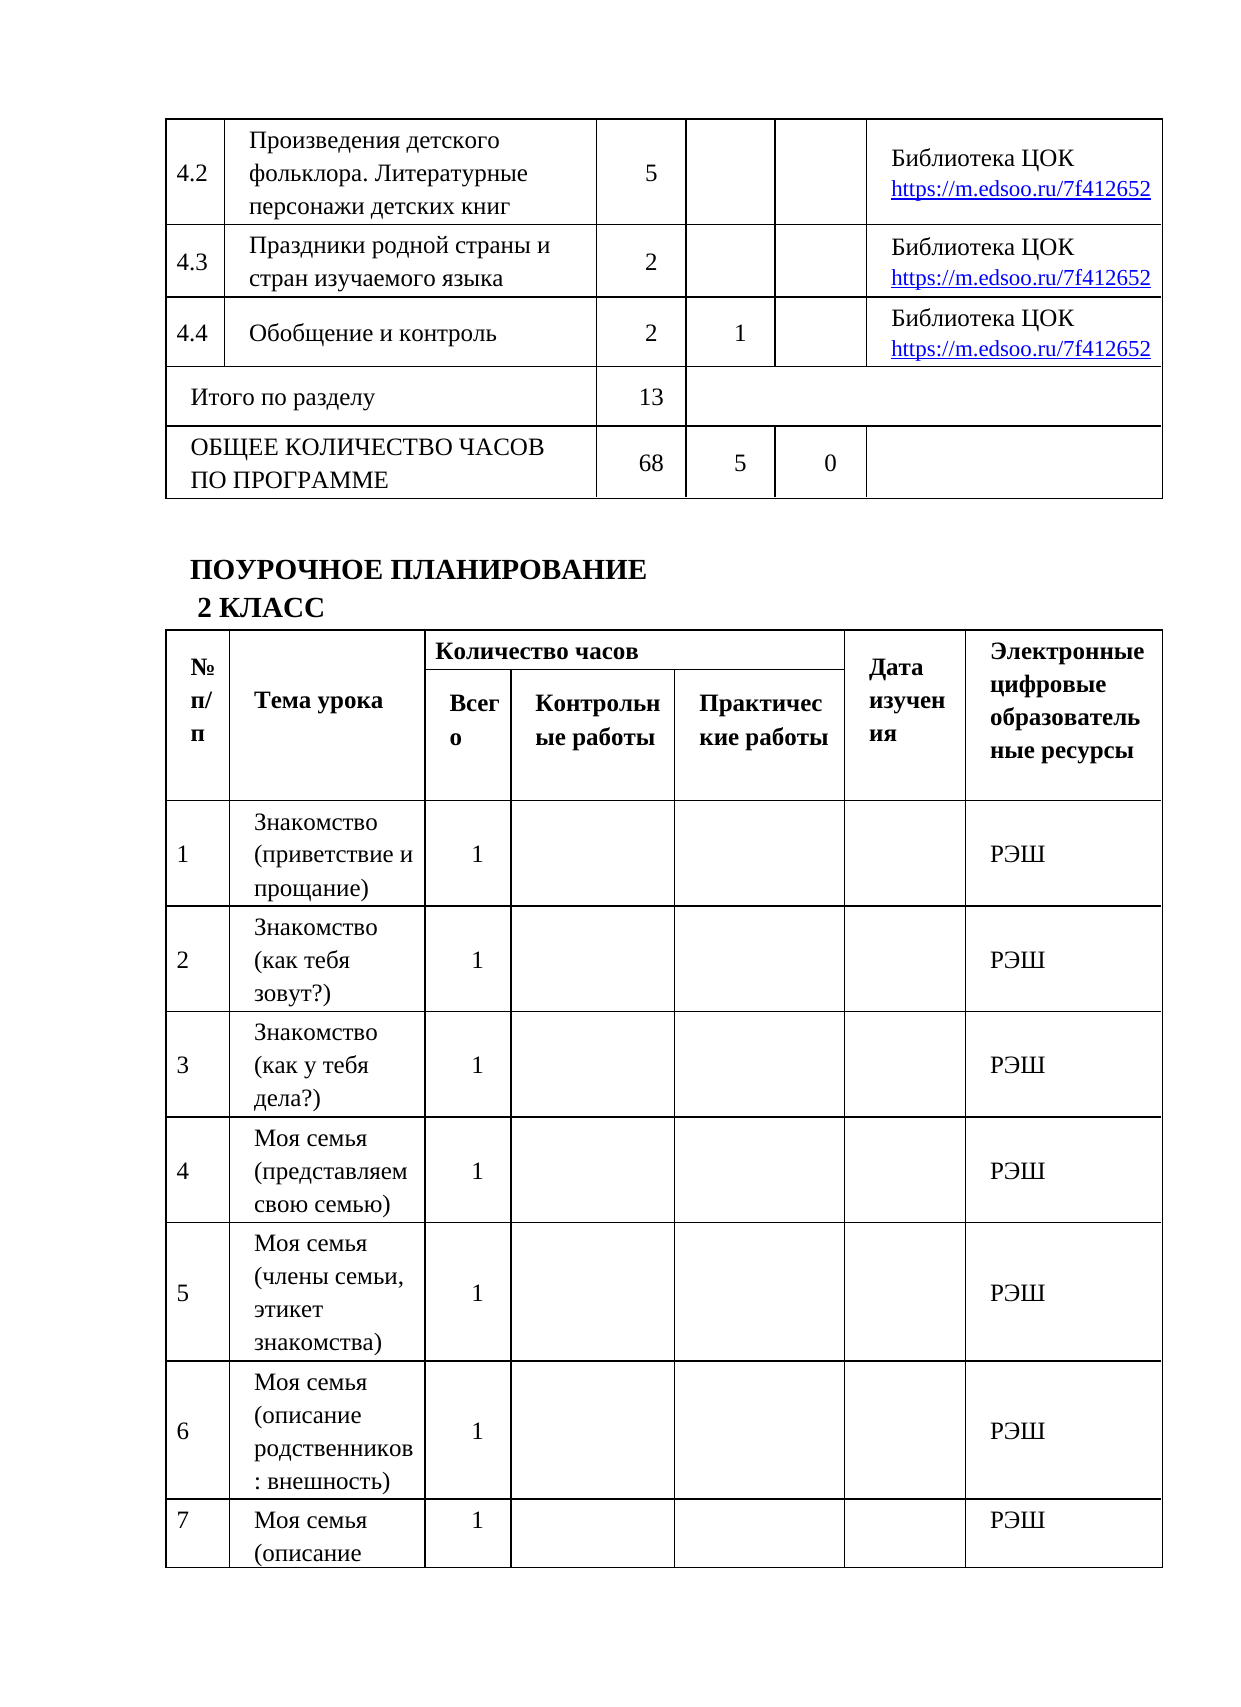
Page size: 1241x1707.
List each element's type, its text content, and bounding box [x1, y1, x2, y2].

table_cell 1 [426, 1223, 510, 1360]
table_cell Библиотека ЦОК https://m.edsoo.ru/7f412652 [867, 296, 1162, 366]
table_cell 5 [167, 1223, 229, 1360]
table_cell [845, 1500, 965, 1567]
table_cell [675, 907, 844, 1011]
table_cell РЭШ [966, 1116, 1162, 1221]
table_cell 13 [597, 367, 685, 425]
table_cell 68 [597, 427, 685, 497]
table_cell [512, 1362, 674, 1498]
table_cell 2 [597, 298, 685, 366]
table_header Электронные цифровые образовательные ресурсы [966, 631, 1162, 800]
table_cell Итого по разделу [167, 367, 596, 425]
table_cell [687, 366, 1162, 425]
table_cell [675, 1362, 844, 1498]
table_cell 5 [687, 427, 774, 497]
table_cell 3 [167, 1012, 229, 1116]
table_header № п/п [167, 631, 229, 800]
table_cell [845, 1012, 965, 1116]
table_header Тема урока [230, 631, 424, 800]
table_cell 4.2 [167, 120, 224, 223]
table_cell РЭШ [966, 1498, 1162, 1567]
table_cell 5 [597, 120, 685, 223]
table_cell [776, 225, 866, 296]
table_cell Моя семья (члены семьи, этикет знакомства) [230, 1223, 424, 1360]
table_cell Контрольные работы [512, 670, 674, 800]
table_cell 1 [426, 1362, 510, 1498]
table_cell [867, 120, 1162, 223]
table_cell [845, 907, 965, 1011]
table_cell Знакомство (как тебя зовут?) [230, 907, 424, 1011]
table_cell [675, 1500, 844, 1567]
table_cell Моя семья (описание родственников: внешность) [230, 1362, 424, 1498]
table_cell [867, 425, 1162, 497]
table_cell РЭШ [966, 1360, 1162, 1498]
table_cell РЭШ [966, 905, 1162, 1011]
table_cell Всего [426, 670, 510, 800]
table_cell [675, 1223, 844, 1360]
text 2 КЛАСС [190, 591, 1152, 624]
table_cell [512, 1223, 674, 1360]
table_cell 1 [426, 1118, 510, 1221]
table_cell 2 [167, 907, 229, 1011]
table_cell [776, 120, 866, 223]
table_cell [512, 907, 674, 1011]
table_cell [675, 1118, 844, 1221]
table_cell РЭШ [966, 1221, 1162, 1360]
table_cell Моя семья (представляем свою семью) [230, 1118, 424, 1221]
table_cell [512, 1118, 674, 1221]
table_cell 1 [426, 1500, 510, 1567]
table_cell [845, 1223, 965, 1360]
table_cell [845, 801, 965, 905]
table_cell 4.3 [167, 225, 224, 296]
table_header Дата изучения [845, 631, 965, 800]
table_cell [845, 1118, 965, 1221]
table_cell 1 [426, 907, 510, 1011]
table_cell Знакомство (приветствие и прощание) [230, 801, 424, 905]
table_cell Обобщение и контроль [225, 298, 596, 366]
table_cell 2 [597, 225, 685, 296]
table_cell [512, 1012, 674, 1116]
table_cell 1 [426, 1012, 510, 1116]
table_cell [687, 120, 774, 223]
text ПОУРОЧНОЕ ПЛАНИРОВАНИЕ [190, 552, 1152, 586]
table_cell 1 [426, 801, 510, 905]
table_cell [867, 224, 1162, 296]
table_cell 4 [167, 1118, 229, 1221]
table_cell ОБЩЕЕ КОЛИЧЕСТВО ЧАСОВ ПО ПРОГРАММЕ [167, 427, 596, 497]
table_cell Произведения детского фольклора. Литературные персонажи детских книг [225, 120, 596, 223]
table_cell РЭШ [966, 1011, 1162, 1116]
table_cell 4.4 [167, 298, 224, 366]
table_cell РЭШ [966, 800, 1162, 905]
table_cell 0 [776, 427, 866, 497]
table_cell [675, 1012, 844, 1116]
table_cell 7 [167, 1500, 229, 1567]
table_cell Праздники родной страны и стран изучаемого языка [225, 225, 596, 296]
table_cell [687, 225, 774, 296]
table_cell 6 [167, 1362, 229, 1498]
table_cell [230, 1500, 424, 1567]
table_cell 1 [167, 801, 229, 905]
table_cell [845, 1362, 965, 1498]
table_cell [776, 298, 866, 366]
table_cell [512, 1500, 674, 1567]
table_cell [512, 801, 674, 905]
table_cell Практические работы [675, 670, 844, 800]
table_cell 1 [687, 298, 774, 366]
table_cell Знакомство (как у тебя дела?) [230, 1012, 424, 1116]
table_cell [675, 801, 844, 905]
table_header Количество часов [426, 631, 844, 668]
